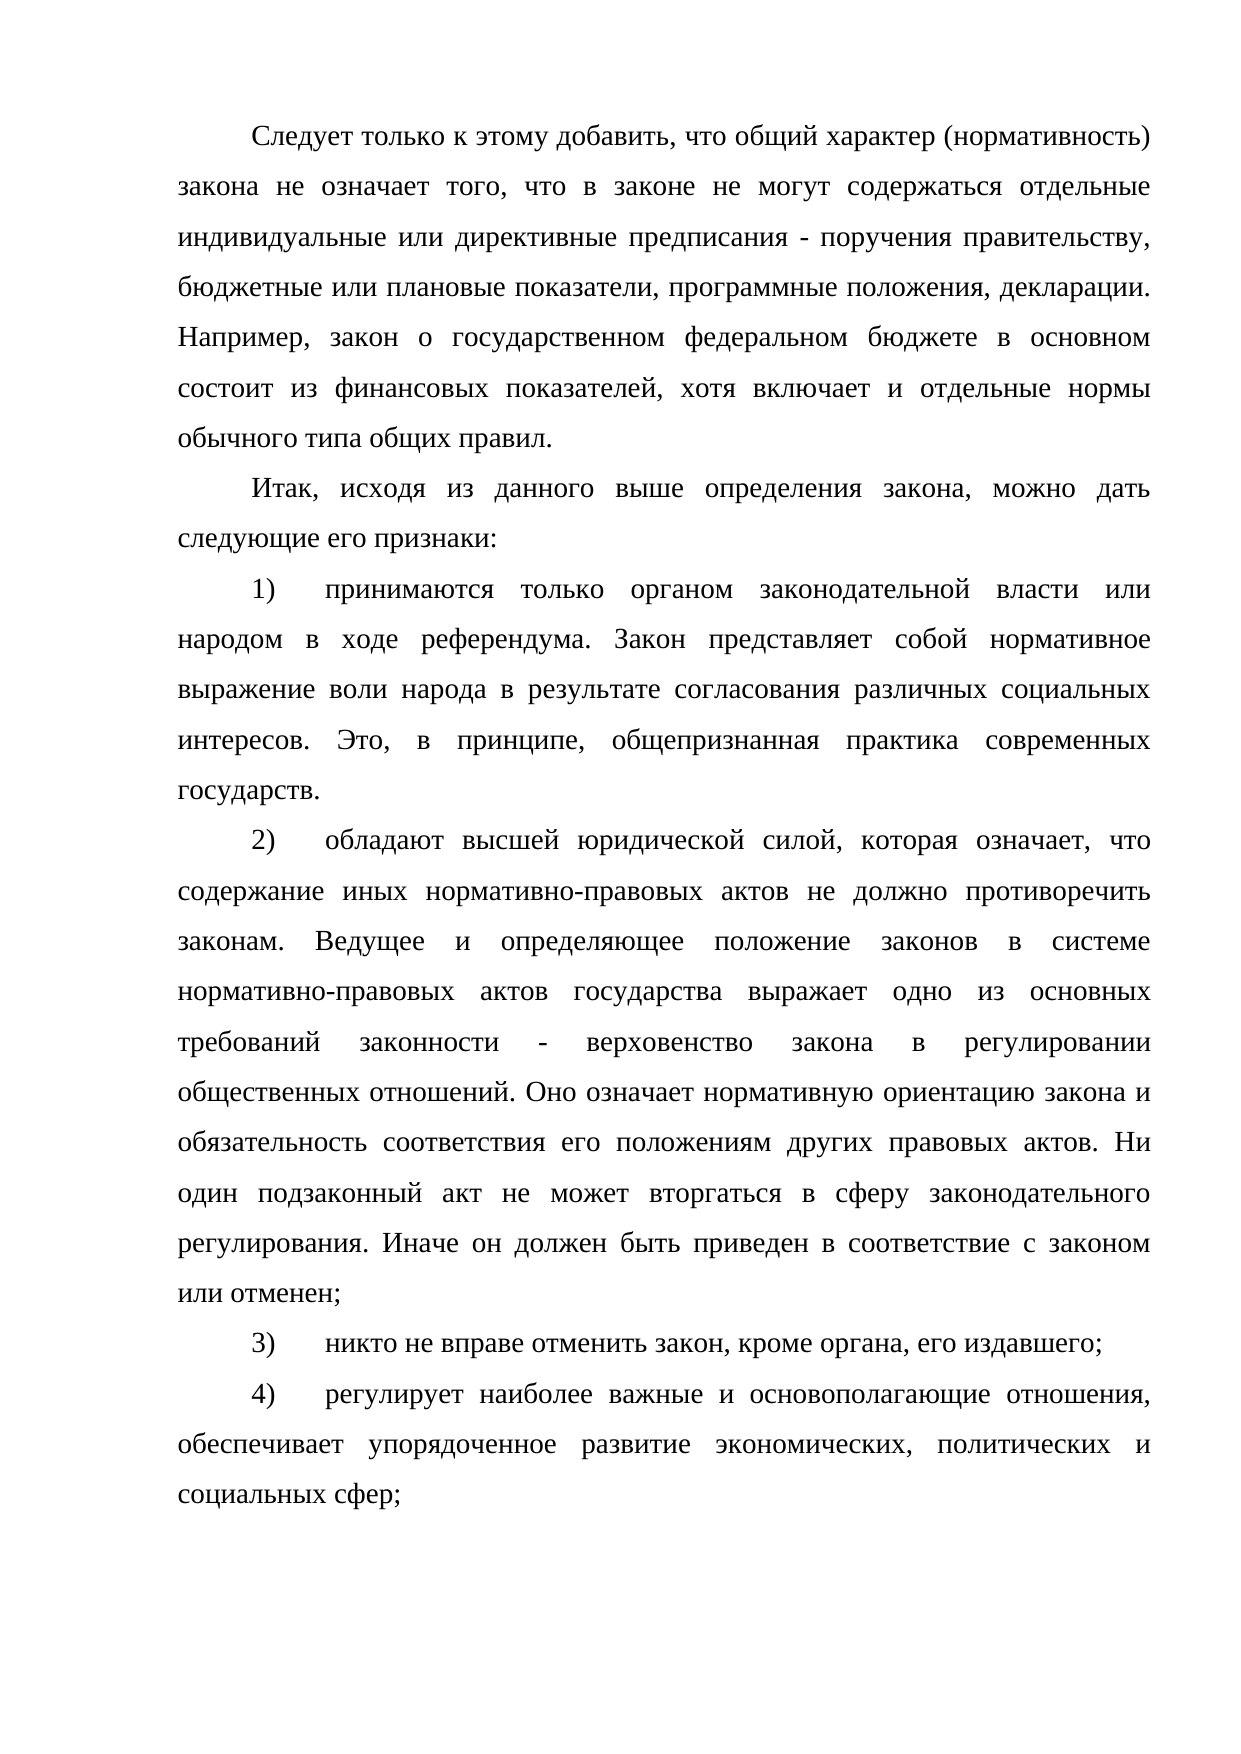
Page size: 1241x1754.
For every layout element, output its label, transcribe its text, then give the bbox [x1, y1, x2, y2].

list обладают высшей юридической силой, которая означает, что содержание иных нормативно-правовых актов не должно противоречить законам. Ведущее и определяющее положение законов в системе нормативно-правовых актов государства выражает одно из основных требований законности - верховенство закона в регулировании общественных отношений. Оно означает нормативную ориентацию закона и обязательность соответствия его положениям других правовых актов. Ни один подзаконный акт не может вторгаться в сферу законодательного регулирования. Иначе он должен быть приведен в соответствие с законом или отменен; [177, 822, 1152, 1309]
list никто не вправе отменить закон, кроме органа, его издавшего; [177, 1326, 1152, 1359]
list принимаются только органом законодательной власти или народом в ходе референдума. Закон представляет собой нормативное выражение воли народа в результате согласования различных социальных интересов. Это, в принципе, общепризнанная практика современных государств. [177, 571, 1152, 806]
text Следует только к этому добавить, что общий характер (нормативность) закона не означает того, что в законе не могут содержаться отдельные индивидуальные или директивные предписания - поручения правительству, бюджетные или плановые показатели, программные положения, декларации. Например, закон о государственном федеральном бюджете в основном состоит из финансовых показателей, хотя включает и отдельные нормы обычного типа общих правил. [177, 118, 1152, 453]
text Итак, исходя из данного выше определения закона, можно дать следующие его признаки: [177, 470, 1152, 554]
list регулирует наиболее важные и основополагающие отношения, обеспечивает упорядоченное развитие экономических, политических и социальных сфер; [177, 1376, 1152, 1510]
